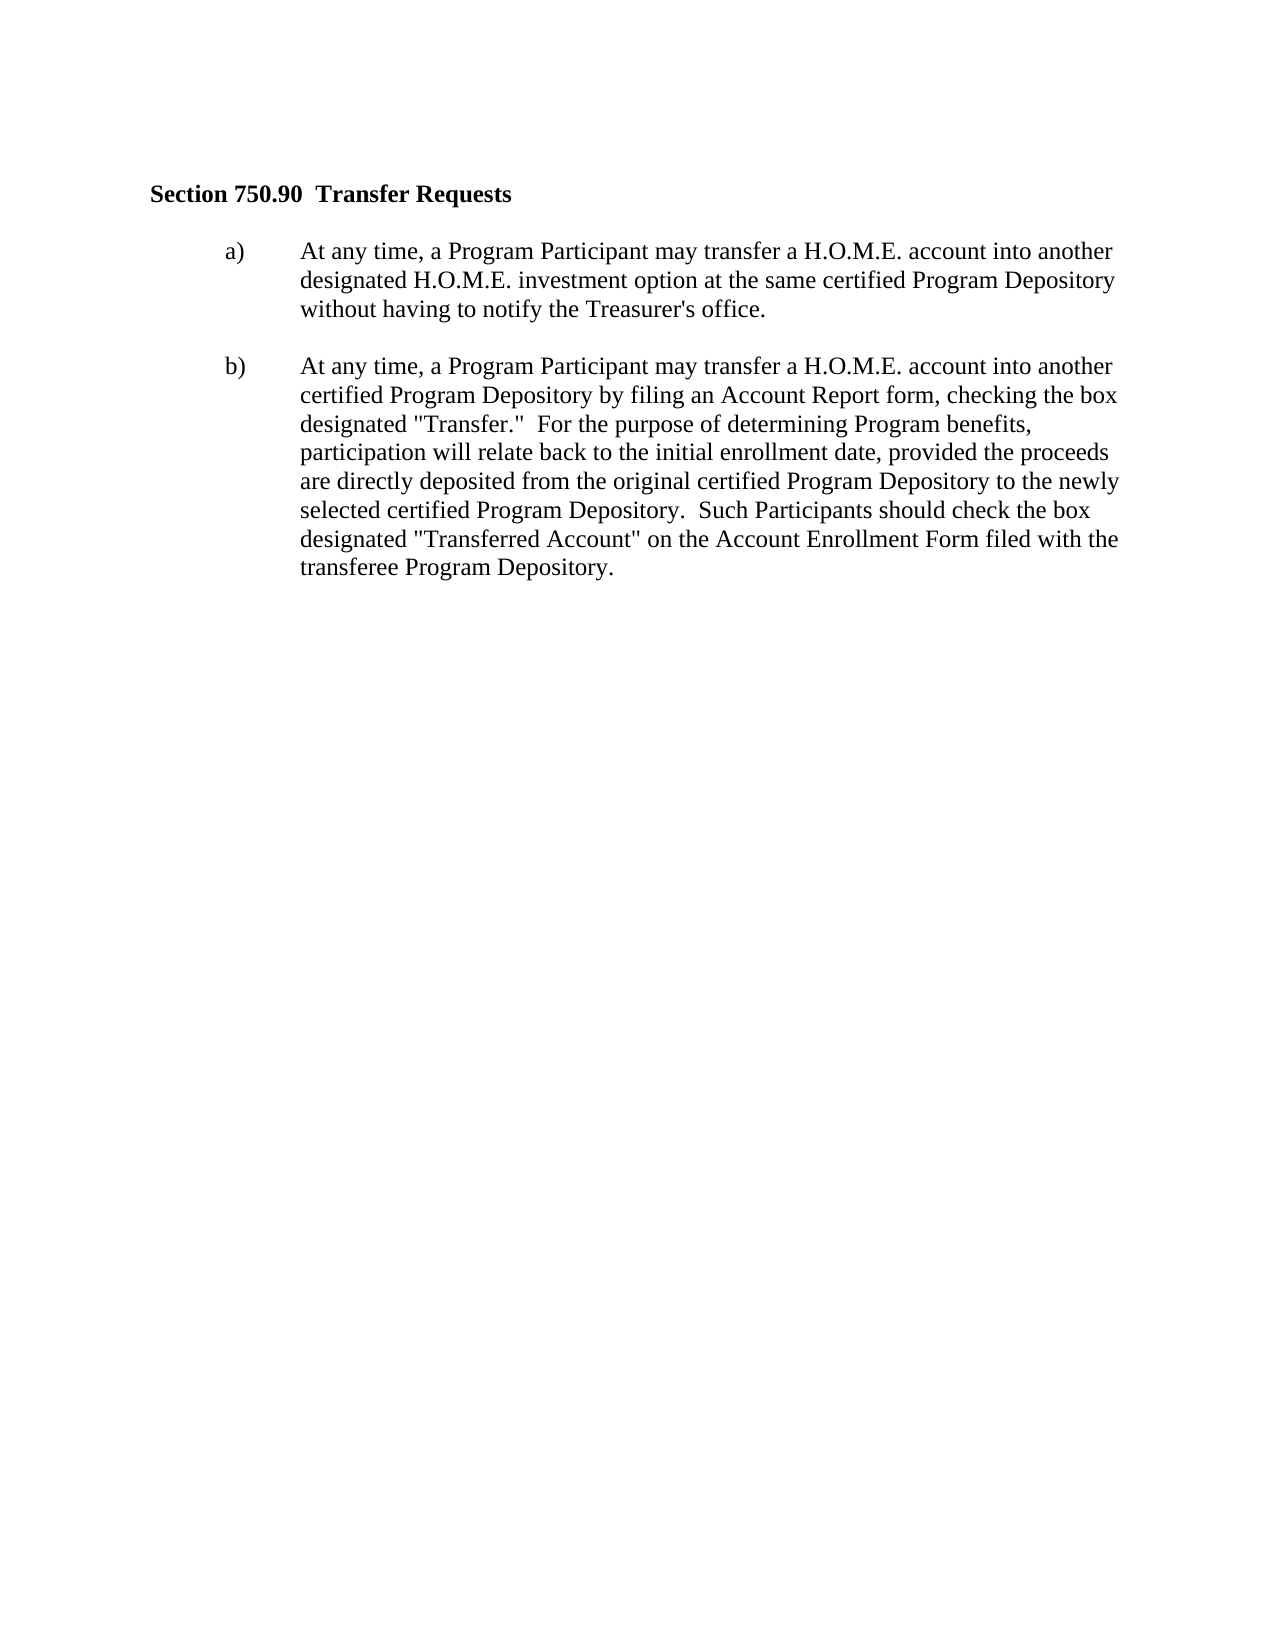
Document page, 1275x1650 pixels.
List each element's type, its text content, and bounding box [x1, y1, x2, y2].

text Section 750.90 Transfer Requests [150, 179, 1125, 207]
text a) At any time, a Program Participant may transfer a H.O.M.E. account into another designated H.O.M.E. investment option at the same certified Program Depository without having to notify the Treasurer's office. [225, 236, 1125, 322]
text b) At any time, a Program Participant may transfer a H.O.M.E. account into another certified Program Depository by filing an Account Report form, checking the box designated "Transfer." For the purpose of determining Program benefits, participation will relate back to the initial enrollment date, provided the proceeds are directly deposited from the original certified Program Depository to the newly selected certified Program Depository. Such Participants should check the box designated "Transferred Account" on the Account Enrollment Form filed with the transferee Program Depository. [225, 351, 1125, 581]
